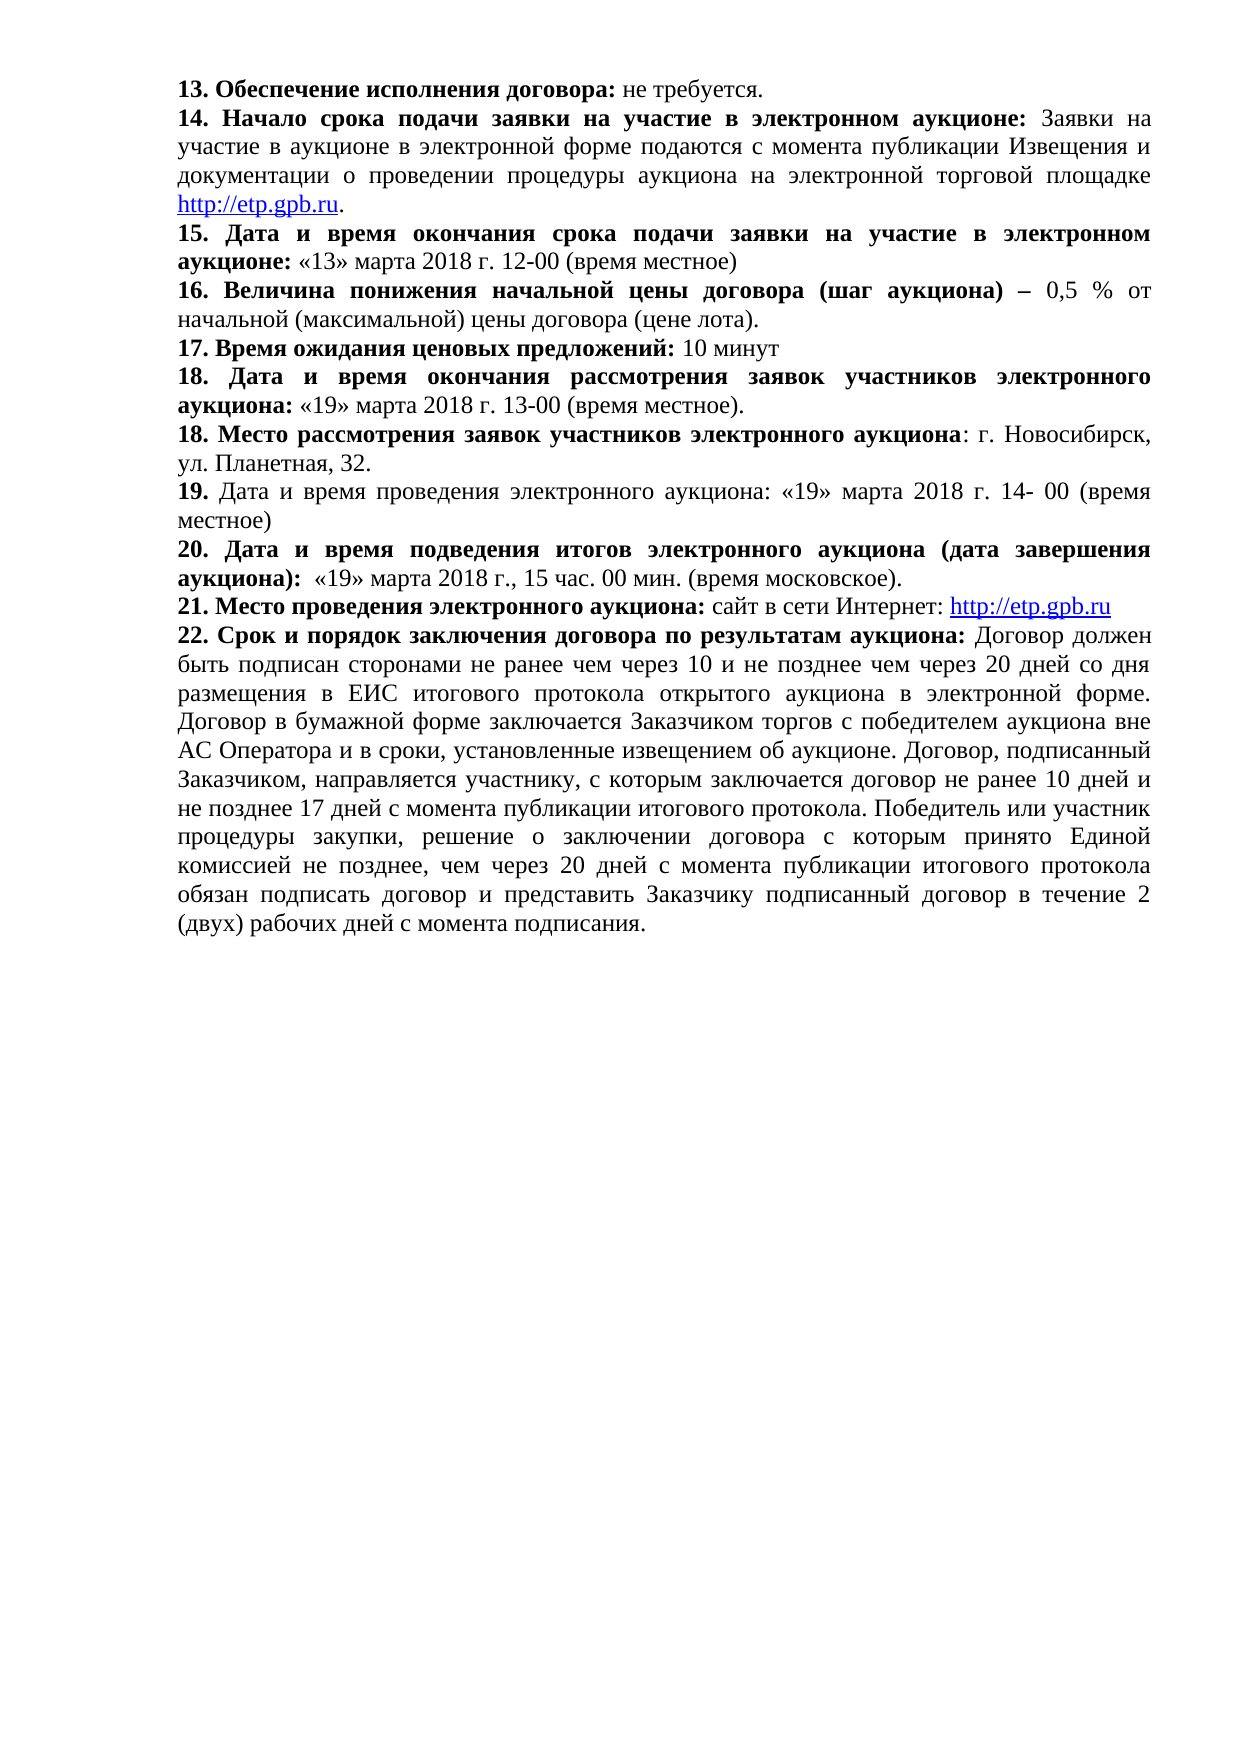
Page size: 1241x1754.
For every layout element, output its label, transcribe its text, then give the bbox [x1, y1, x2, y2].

text 20. Дата и время подведения итогов электронного аукциона (дата завершения аукциона): «19» марта 2018 г., 15 час. 00 мин. (время московское). [177, 534, 1152, 591]
text 19. Дата и время проведения электронного аукциона: «19» марта 2018 г. 14- 00 (время местное) [177, 476, 1152, 534]
text 18. Место рассмотрения заявок участников электронного аукциона: г. Новосибирск, ул. Планетная, 32. [177, 419, 1152, 476]
text 14. Начало срока подачи заявки на участие в электронном аукционе: Заявки на участие в аукционе в электронной форме подаются c момента публикации Извещения и документации о проведении процедуры аукциона на электронной торговой площадке http://etp.gpb.ru. [177, 103, 1152, 218]
text 18. Дата и время окончания рассмотрения заявок участников электронного аукциона: «19» марта 2018 г. 13-00 (время местное). [177, 361, 1152, 419]
text 15. Дата и время окончания срока подачи заявки на участие в электронном аукционе: «13» марта 2018 г. 12-00 (время местное) [177, 218, 1152, 275]
text 21. Место проведения электронного аукциона: сайт в сети Интернет: http://etp.gpb.ru [177, 591, 1152, 620]
text 17. Время ожидания ценовых предложений: 10 минут [177, 333, 1152, 361]
text 16. Величина понижения начальной цены договора (шаг аукциона) – 0,5 % от начальной (максимальной) цены договора (цене лота). [177, 275, 1152, 333]
text 13. Обеспечение исполнения договора: не требуется. [177, 74, 1152, 103]
text 22. Срок и порядок заключения договора по результатам аукциона: Договор должен быть подписан сторонами не ранее чем через 10 и не позднее чем через 20 дней со дня размещения в ЕИС итогового протокола открытого аукциона в электронной форме. Договор в бумажной форме заключается Заказчиком торгов с победителем аукциона вне АС Оператора и в сроки, установленные извещением об аукционе. Договор, подписанный Заказчиком, направляется участнику, с которым заключается договор не ранее 10 дней и не позднее 17 дней с момента публикации итогового протокола. Победитель или участник процедуры закупки, решение о заключении договора с которым принято Единой комиссией не позднее, чем через 20 дней с момента публикации итогового протокола обязан подписать договор и представить Заказчику подписанный договор в течение 2 (двух) рабочих дней с момента подписания. [177, 620, 1152, 936]
